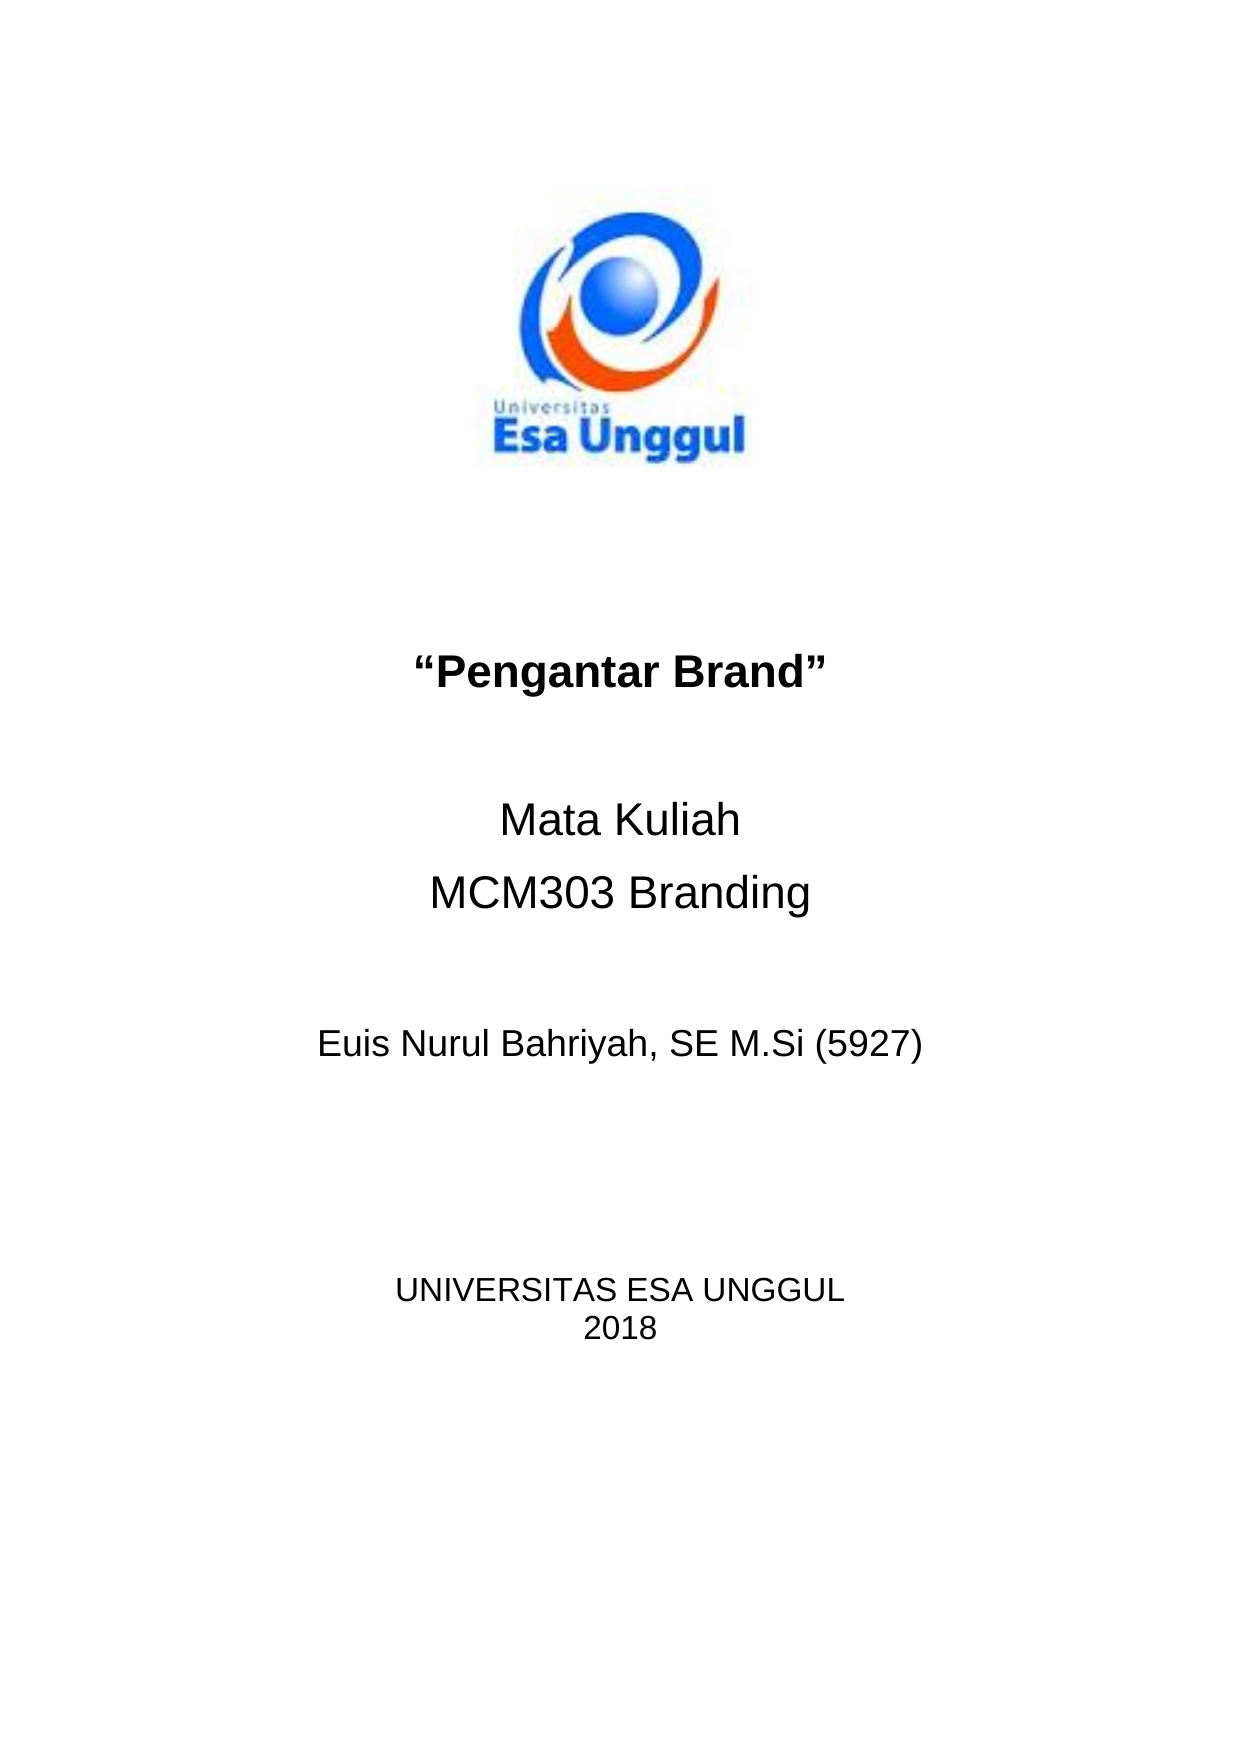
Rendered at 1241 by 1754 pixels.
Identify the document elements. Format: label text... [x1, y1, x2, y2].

picture [436, 150, 804, 521]
text Mata Kuliah [150, 792, 1090, 845]
text “Pengantar Brand” [150, 645, 1090, 698]
text 2018 [150, 1308, 1090, 1346]
text Euis Nurul Bahriyah, SE M.Si (5927) [150, 1021, 1090, 1064]
text UNIVERSITAS ESA UNGGUL [150, 1269, 1090, 1308]
text MCM303 Branding [150, 866, 1090, 946]
